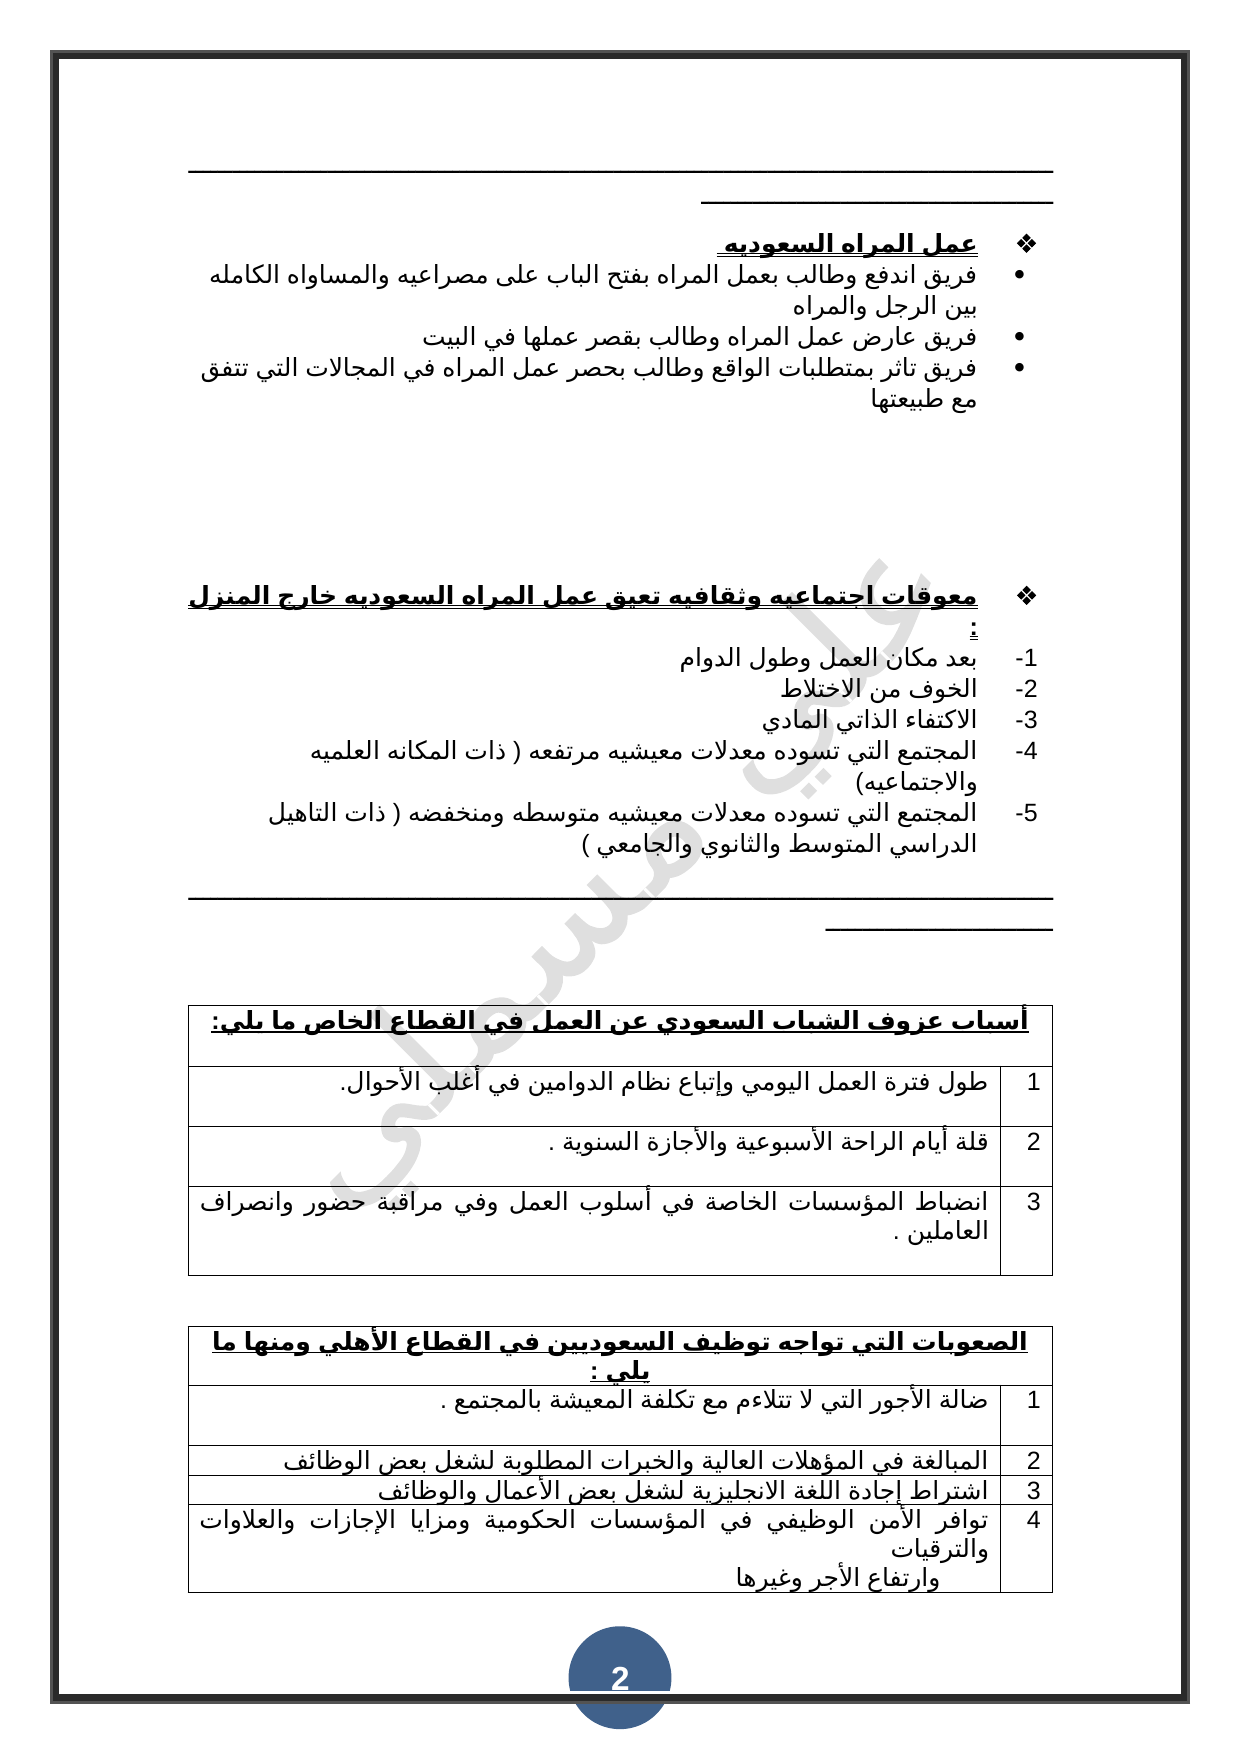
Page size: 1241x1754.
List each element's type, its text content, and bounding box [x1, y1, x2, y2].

table_cell 3 [1001, 1476, 1052, 1504]
list الخوف من الاختلاط [187, 674, 1015, 703]
list الاكتفاء الذاتي المادي [187, 705, 1015, 734]
table_cell انضباط المؤسسات الخاصة في أسلوب العمل وفي مراقبة حضور وانصراف العاملين . [189, 1187, 1000, 1275]
list المجتمع التي تسوده معدلات معيشيه مرتفعه ( ذات المكانه العلميه والاجتماعيه) [187, 736, 1015, 796]
list فريق اندفع وطالب بعمل المراه بفتح الباب على مصراعيه والمساواه الكامله بين الرجل والمراه [187, 260, 1015, 320]
table_header أسباب عزوف الشباب السعودي عن العمل في القطاع الخاص ما يلي: [189, 1006, 1052, 1066]
table_cell 2 [1001, 1127, 1052, 1186]
table_header الصعوبات التي تواجه توظيف السعوديين في القطاع الأهلي ومنها ما يلي : [189, 1327, 1052, 1384]
table_cell قلة أيام الراحة الأسبوعية والأجازة السنوية . [189, 1127, 1000, 1186]
table_cell اشتراط إجادة اللغة الانجليزية لشغل بعض الأعمال والوظائف [189, 1476, 1000, 1504]
list المجتمع التي تسوده معدلات معيشيه متوسطه ومنخفضه ( ذات التاهيل الدراسي المتوسط والثانوي والجامعي ) [187, 798, 1015, 858]
table_cell 1 [1001, 1067, 1052, 1126]
table_cell طول فترة العمل اليومي وإتباع نظام الدوامين في أغلب الأحوال. [189, 1067, 1000, 1126]
table_cell 3 [1001, 1187, 1052, 1275]
table_cell توافر الأمن الوظيفي في المؤسسات الحكومية ومزايا الإجازات والعلاوات والترقيات وارتفاع الأجر وغيرها [189, 1505, 1000, 1592]
table_cell 2 [1001, 1446, 1052, 1474]
list معوقات اجتماعيه وثقافيه تعيق عمل المراه السعوديه خارج المنزل : [187, 581, 1015, 641]
list فريق تاثر بمتطلبات الواقع وطالب بحصر عمل المراه في المجالات التي تتفق مع طبيعتها [187, 353, 1015, 413]
text ـــــــــــــــــــــــــــــــــــــــــــــــــــــــــــــــــــــــــــــــــــــــــــــــــــــــــــــــــــــــــــــــــــــــــــــــــــــ [187, 877, 1053, 937]
table_cell 1 [1001, 1386, 1052, 1445]
list عمل المراه السعوديه [187, 229, 1015, 258]
text ــــــــــــــــــــــــــــــــــــــــــــــــــــــــــــــــــــــــــــــــــــــــــــــــــــــــــــــــــــــــــــــــــــــــــــــــــــــــــــــــــــــ [187, 150, 1053, 210]
list فريق عارض عمل المراه وطالب بقصر عملها في البيت [187, 322, 1015, 351]
list بعد مكان العمل وطول الدوام [187, 643, 1015, 672]
table_cell 4 [1001, 1505, 1052, 1592]
table_cell المبالغة في المؤهلات العالية والخبرات المطلوبة لشغل بعض الوظائف [189, 1446, 1000, 1474]
table_cell ضالة الأجور التي لا تتلاءم مع تكلفة المعيشة بالمجتمع . [189, 1386, 1000, 1445]
